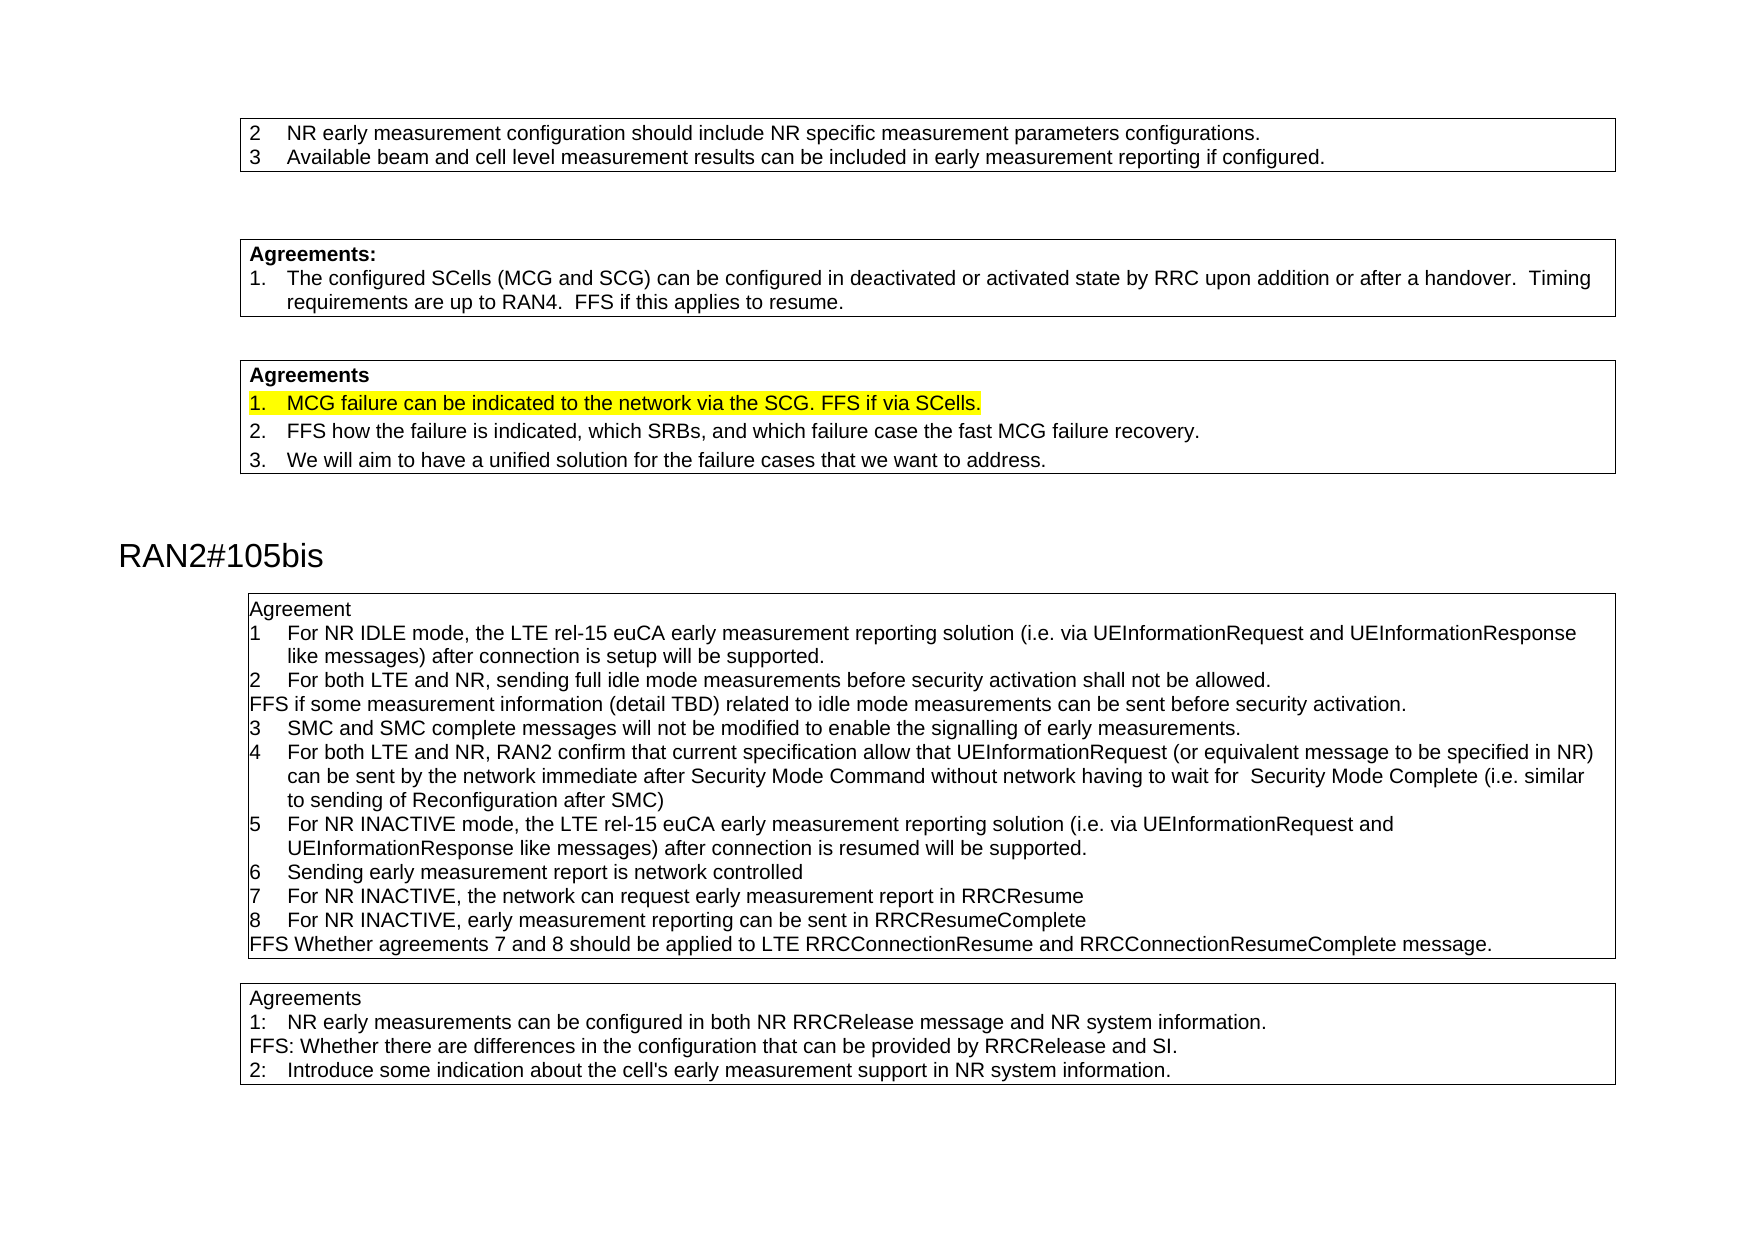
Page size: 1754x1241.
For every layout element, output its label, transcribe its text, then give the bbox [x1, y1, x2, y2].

list Available beam and cell level measurement results can be included in early measurement reporting if configured. [241, 142, 1615, 171]
text 5 For NR INACTIVE mode, the LTE rel-15 euCA early measurement reporting solution (i.e. via UEInformationRequest and UEInformationResponse like messages) after connection is resumed will be supported. [249, 809, 1615, 857]
subtitle RAN2#105bis [118, 536, 1606, 574]
text Agreements: [241, 240, 1615, 263]
list MCG failure can be indicated to the network via the SCG. FFS if via SCells. [241, 388, 1615, 415]
text Agreements [241, 984, 1615, 1007]
text 1 For NR IDLE mode, the LTE rel-15 euCA early measurement reporting solution (i.e. via UEInformationRequest and UEInformationResponse like messages) after connection is setup will be supported. [249, 617, 1615, 665]
text 1: NR early measurements can be configured in both NR RRCRelease message and NR system information. [241, 1007, 1615, 1031]
text 8 For NR INACTIVE, early measurement reporting can be sent in RRCResumeComplete [249, 905, 1615, 929]
text Agreements [241, 361, 1615, 387]
text 2: Introduce some indication about the cell's early measurement support in NR system information. [241, 1055, 1615, 1084]
text 3 SMC and SMC complete messages will not be modified to enable the signalling of early measurements. [249, 713, 1615, 737]
list NR early measurement configuration should include NR specific measurement parameters configurations. [241, 119, 1615, 142]
text FFS if some measurement information (detail TBD) related to idle mode measurements can be sent before security activation. [249, 689, 1615, 713]
text Agreement [249, 594, 1615, 617]
list FFS how the failure is indicated, which SRBs, and which failure case the fast MCG failure recovery. [241, 416, 1615, 443]
text 4 For both LTE and NR, RAN2 confirm that current specification allow that UEInformationRequest (or equivalent message to be specified in NR) can be sent by the network immediate after Security Mode Command without network having to wait for Security Mode Complete (i.e. similar to sending of Reconfiguration after SMC) [249, 737, 1615, 809]
text FFS Whether agreements 7 and 8 should be applied to LTE RRCConnectionResume and RRCConnectionResumeComplete message. [249, 929, 1615, 958]
text FFS: Whether there are differences in the configuration that can be provided by RRCRelease and SI. [241, 1031, 1615, 1055]
text 6 Sending early measurement report is network controlled [249, 857, 1615, 881]
list The configured SCells (MCG and SCG) can be configured in deactivated or activated state by RRC upon addition or after a handover. Timing requirements are up to RAN4. FFS if this applies to resume. [241, 263, 1615, 316]
text 2 For both LTE and NR, sending full idle mode measurements before security activation shall not be allowed. [249, 665, 1615, 689]
list We will aim to have a unified solution for the failure cases that we want to address. [241, 444, 1615, 473]
text 7 For NR INACTIVE, the network can request early measurement report in RRCResume [249, 881, 1615, 905]
